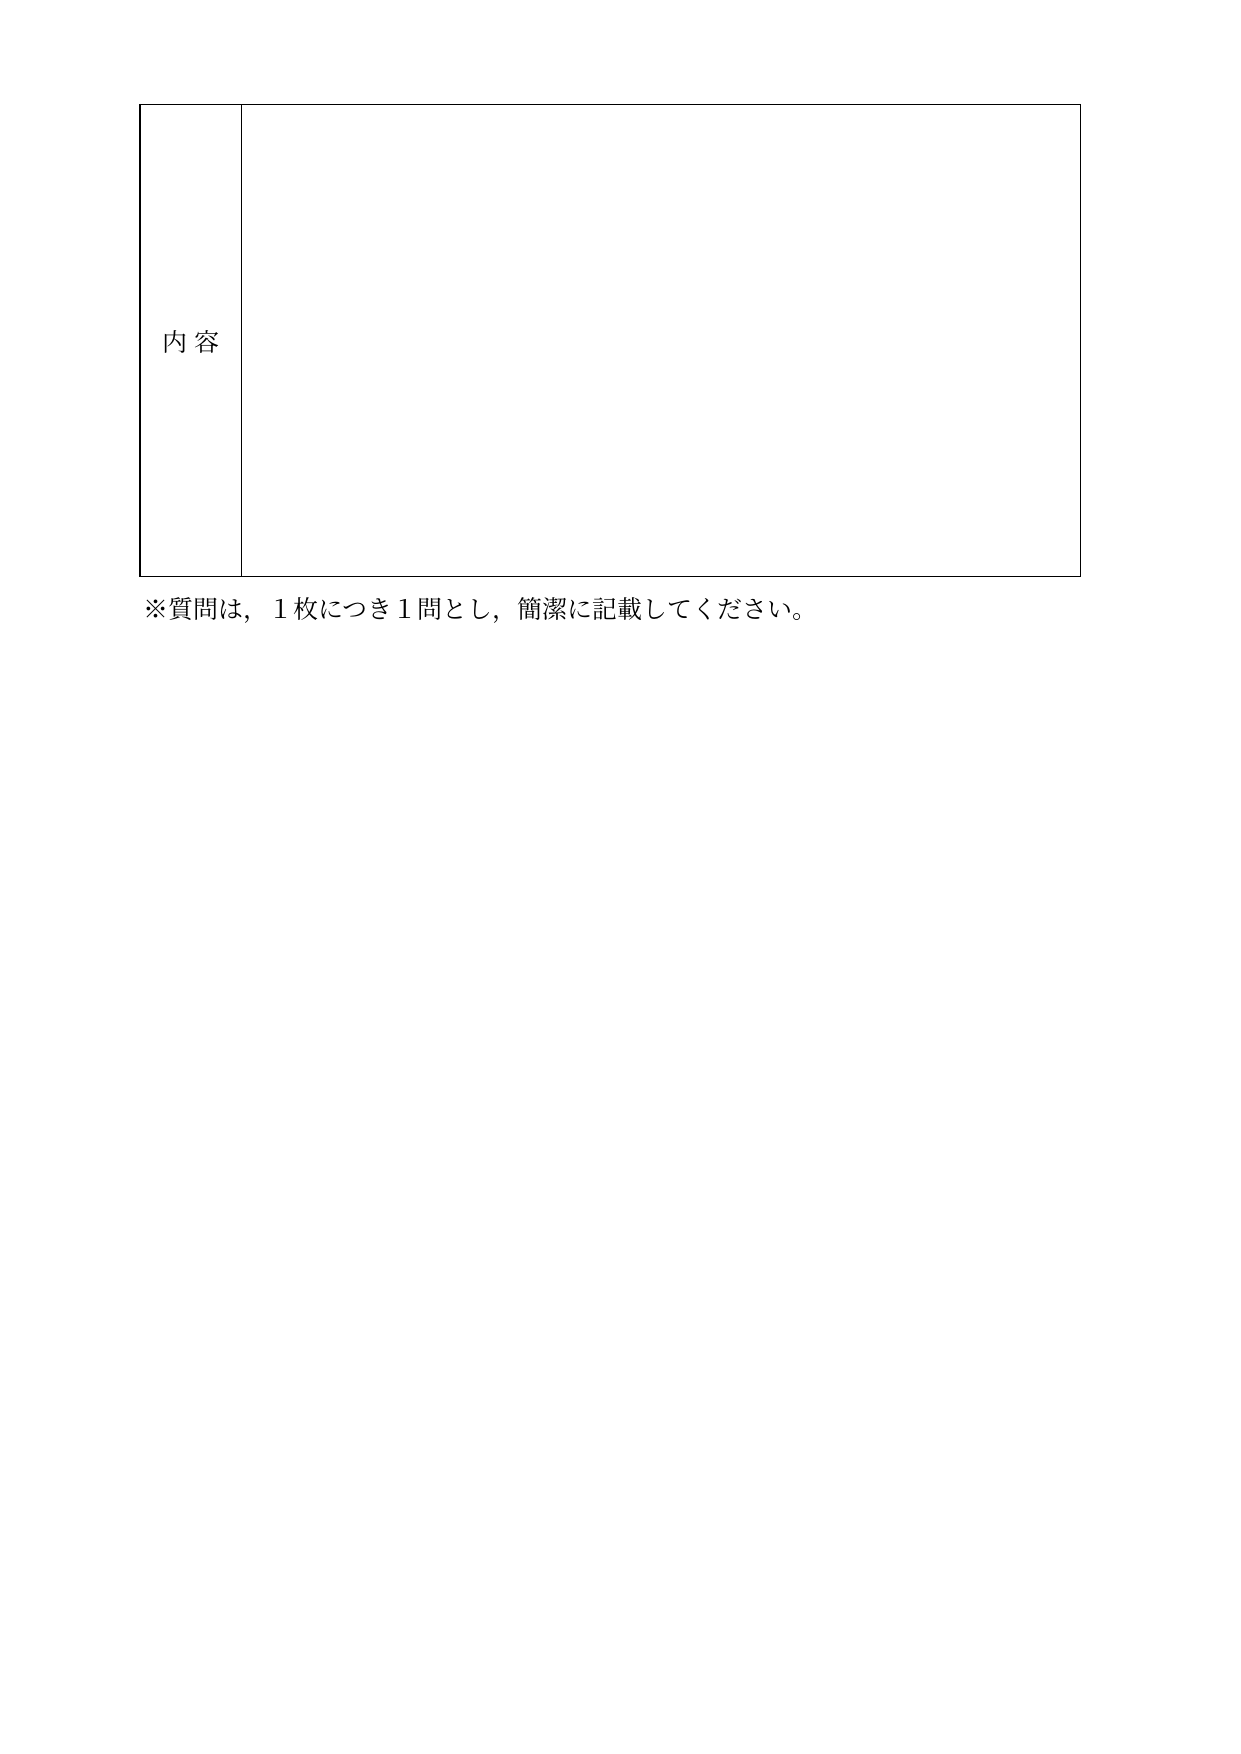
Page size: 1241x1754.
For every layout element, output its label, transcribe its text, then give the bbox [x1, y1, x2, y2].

table_cell 内 容 [141, 105, 241, 576]
text ※質問は，１枚につき１問とし，簡潔に記載してください。 [118, 577, 1047, 638]
table_cell [242, 105, 1080, 576]
